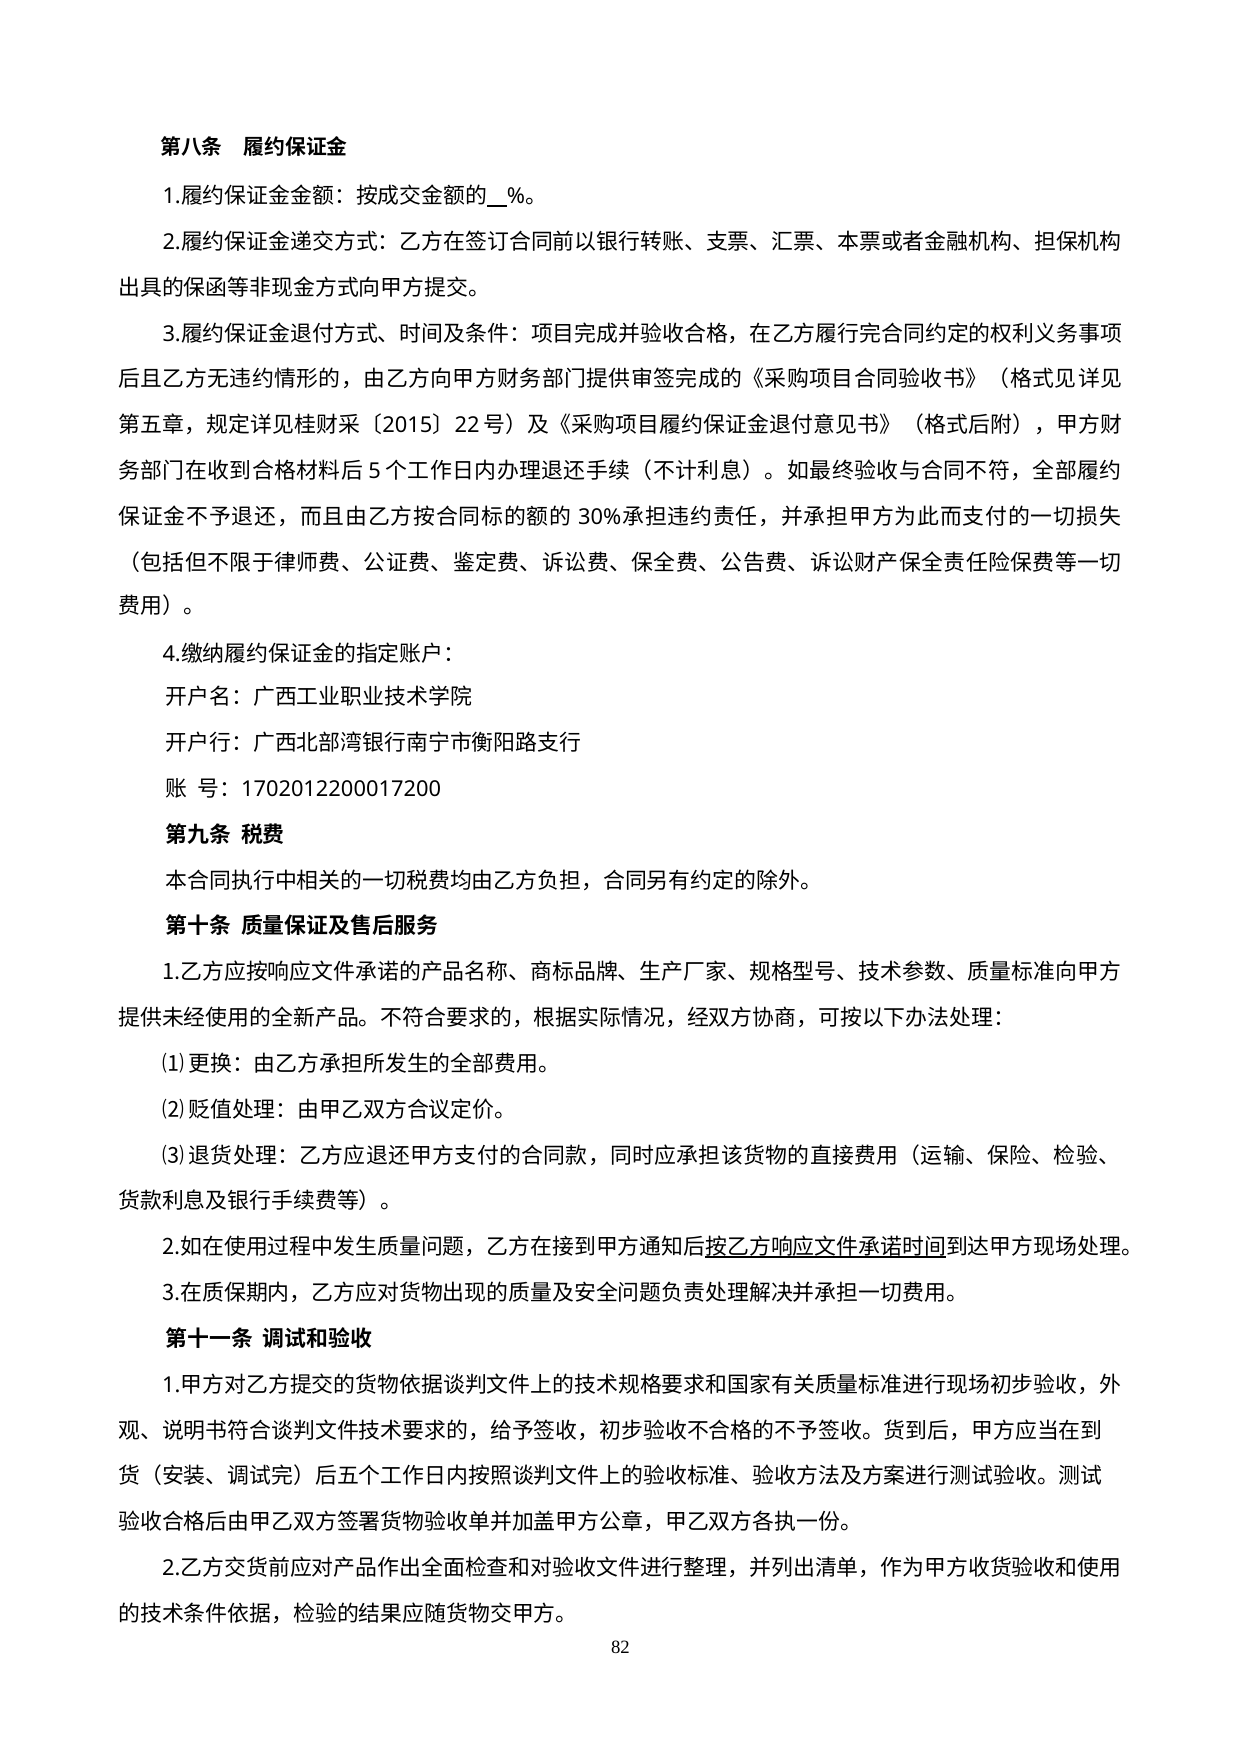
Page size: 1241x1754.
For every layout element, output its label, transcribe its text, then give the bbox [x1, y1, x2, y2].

text ⑶退货处理：乙方应退还甲方支付的合同款，同时应承担该货物的直接费用（运输、保险、检验、货款利息及银行手续费等）。 [118, 1126, 1122, 1218]
text 1.甲方对乙方提交的货物依据谈判文件上的技术规格要求和国家有关质量标准进行现场初步验收，外观、说明书符合谈判文件技术要求的，给予签收，初步验收不合格的不予签收。货到后，甲方应当在到货（安装、调试完）后五个工作日内按照谈判文件上的验收标准、验收方法及方案进行测试验收。测试验收合格后由甲乙双方签署货物验收单并加盖甲方公章，甲乙双方各执一份。 [118, 1356, 1122, 1539]
text 开户行：广西北部湾银行南宁市衡阳路支行 [112, 714, 1122, 760]
text 4.缴纳履约保证金的指定账户： [118, 622, 1122, 668]
text 1.履约保证金金额：按成交金额的 %。 [118, 164, 1122, 210]
text 第八条 履约保证金 [118, 118, 1122, 164]
text 开户名：广西工业职业技术学院 [112, 668, 1122, 714]
text 3.履约保证金退付方式、时间及条件：项目完成并验收合格，在乙方履行完合同约定的权利义务事项后且乙方无违约情形的，由乙方向甲方财务部门提供审签完成的《采购项目合同验收书》（格式见详见第五章，规定详见桂财采〔2015〕22号）及《采购项目履约保证金退付意见书》（格式后附），甲方财务部门在收到合格材料后5个工作日内办理退还手续（不计利息）。如最终验收与合同不符，全部履约保证金不予退还，而且由乙方按合同标的额的30%承担违约责任，并承担甲方为此而支付的一切损失（包括但不限于律师费、公证费、鉴定费、诉讼费、保全费、公告费、诉讼财产保全责任险保费等一切费用）。 [118, 301, 1122, 622]
text ⑴更换：由乙方承担所发生的全部费用。 [118, 1035, 1122, 1081]
text 第十条 质量保证及售后服务 [112, 897, 1122, 943]
text 账 号：1702012200017200 [112, 760, 1122, 806]
text 第十一条 调试和验收 [112, 1310, 1122, 1356]
text ⑵贬值处理：由甲乙双方合议定价。 [118, 1081, 1122, 1126]
text 2.如在使用过程中发生质量问题，乙方在接到甲方通知后按乙方响应文件承诺时间到达甲方现场处理。 [118, 1218, 1122, 1264]
text 本合同执行中相关的一切税费均由乙方负担，合同另有约定的除外。 [112, 851, 1122, 897]
text 第九条 税费 [112, 806, 1122, 851]
text 2.乙方交货前应对产品作出全面检查和对验收文件进行整理，并列出清单，作为甲方收货验收和使用的技术条件依据，检验的结果应随货物交甲方。 [118, 1539, 1122, 1631]
text 2.履约保证金递交方式：乙方在签订合同前以银行转账、支票、汇票、本票或者金融机构、担保机构出具的保函等非现金方式向甲方提交。 [118, 210, 1122, 301]
text 3.在质保期内，乙方应对货物出现的质量及安全问题负责处理解决并承担一切费用。 [118, 1264, 1122, 1310]
text 1.乙方应按响应文件承诺的产品名称、商标品牌、生产厂家、规格型号、技术参数、质量标准向甲方提供未经使用的全新产品。不符合要求的，根据实际情况，经双方协商，可按以下办法处理： [118, 943, 1122, 1035]
